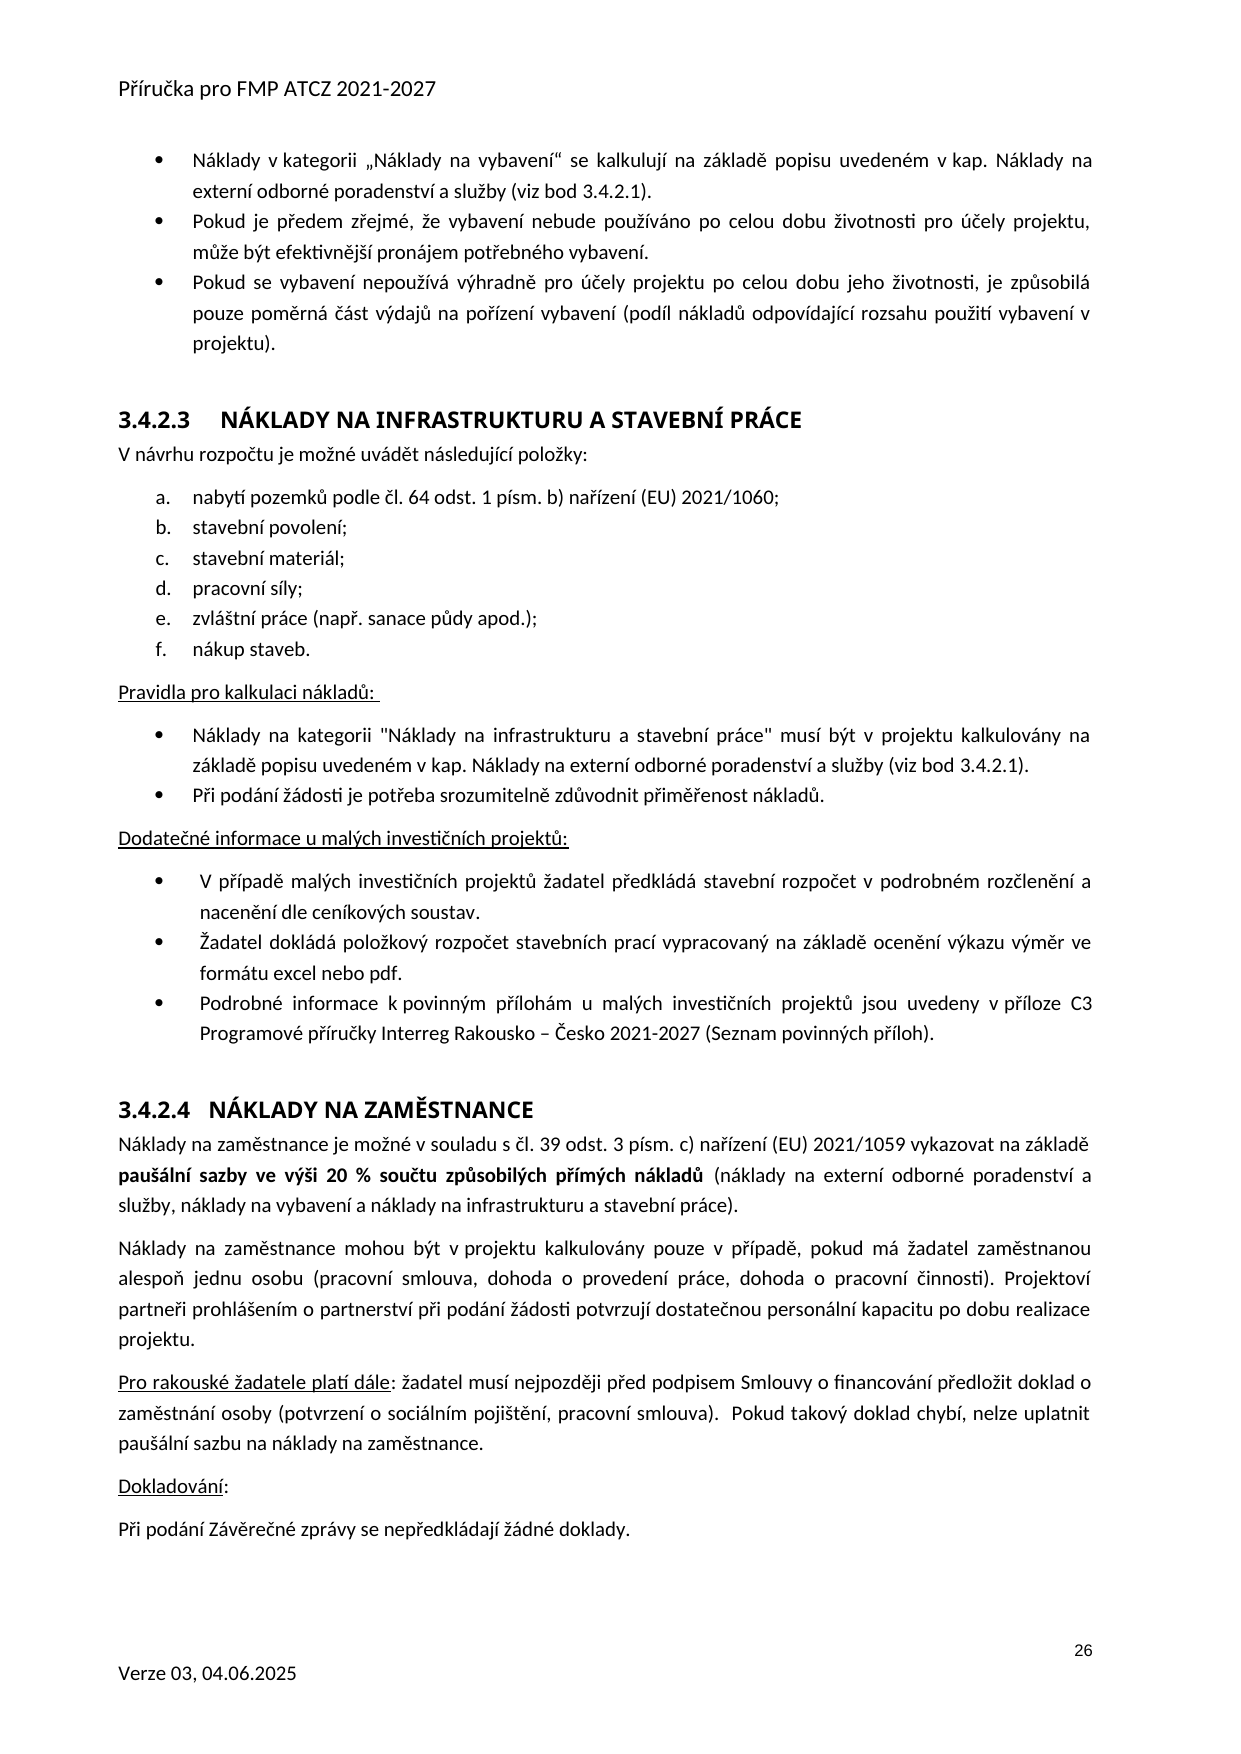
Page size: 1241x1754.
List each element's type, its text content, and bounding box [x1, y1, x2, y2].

list stavební povolení; [155, 514, 1092, 540]
text Při podání Závěrečné zprávy se nepředkládají žádné doklady. [118, 1516, 1092, 1541]
text Pravidla pro kalkulaci nákladů: [118, 679, 1092, 704]
list Pokud se vybavení nepoužívá výhradně pro účely projektu po celou dobu jeho životnosti, je způsobilá pouze poměrná část výdajů na pořízení vybavení (podíl nákladů odpovídající rozsahu použití vybavení v projektu). [155, 269, 1092, 356]
list nákup staveb. [155, 636, 1092, 661]
text Dodatečné informace u malých investičních projektů: [118, 826, 1092, 851]
list Náklady v kategorii „Náklady na vybavení“ se kalkulují na základě popisu uvedeném v kap. Náklady na externí odborné poradenství a služby (viz bod 3.4.2.1). [155, 148, 1092, 203]
list pracovní síly; [155, 575, 1092, 601]
subtitle Náklady na zaměstnance [118, 1094, 1092, 1125]
list V případě malých investičních projektů žadatel předkládá stavební rozpočet v podrobném rozčlenění a nacenění dle ceníkových soustav. [155, 868, 1092, 924]
list nabytí pozemků podle čl. 64 odst. 1 písm. b) nařízení (EU) 2021/1060; [155, 484, 1092, 509]
list Podrobné informace k povinným přílohám u malých investičních projektů jsou uvedeny v příloze C3 Programové příručky Interreg Rakousko – Česko 2021-2027 (Seznam povinných příloh). [155, 990, 1092, 1046]
text Pro rakouské žadatele platí dále: žadatel musí nejpozději před podpisem Smlouvy o financování předložit doklad o zaměstnání osoby (potvrzení o sociálním pojištění, pracovní smlouva). Pokud takový doklad chybí, nelze uplatnit paušální sazbu na náklady na zaměstnance. [118, 1369, 1092, 1456]
list Pokud je předem zřejmé, že vybavení nebude používáno po celou dobu životnosti pro účely projektu, může být efektivnější pronájem potřebného vybavení. [155, 208, 1092, 264]
list Žadatel dokládá položkový rozpočet stavebních prací vypracovaný na základě ocenění výkazu výměr ve formátu excel nebo pdf. [155, 929, 1092, 985]
list stavební materiál; [155, 545, 1092, 570]
text V návrhu rozpočtu je možné uvádět následující položky: [118, 441, 1092, 466]
list Při podání žádosti je potřeba srozumitelně zdůvodnit přiměřenost nákladů. [155, 783, 1092, 808]
list Náklady na kategorii "Náklady na infrastrukturu a stavební práce" musí být v projektu kalkulovány na základě popisu uvedeném v kap. Náklady na externí odborné poradenství a služby (viz bod 3.4.2.1). [155, 722, 1092, 778]
text Náklady na zaměstnance mohou být v projektu kalkulovány pouze v případě, pokud má žadatel zaměstnanou alespoň jednu osobu (pracovní smlouva, dohoda o provedení práce, dohoda o pracovní činnosti). Projektoví partneři prohlášením o partnerství při podání žádosti potvrzují dostatečnou personální kapacitu po dobu realizace projektu. [118, 1235, 1092, 1352]
list zvláštní práce (např. sanace půdy apod.); [155, 606, 1092, 631]
text Náklady na zaměstnance je možné v souladu s čl. 39 odst. 3 písm. c) nařízení (EU) 2021/1059 vykazovat na základě paušální sazby ve výši 20 % součtu způsobilých přímých nákladů (náklady na externí odborné poradenství a služby, náklady na vybavení a náklady na infrastrukturu a stavební práce). [118, 1131, 1092, 1218]
text Dokladování: [118, 1473, 1092, 1498]
subtitle NÁKLADY na infrastrukturu a stavební práce [118, 403, 1092, 435]
